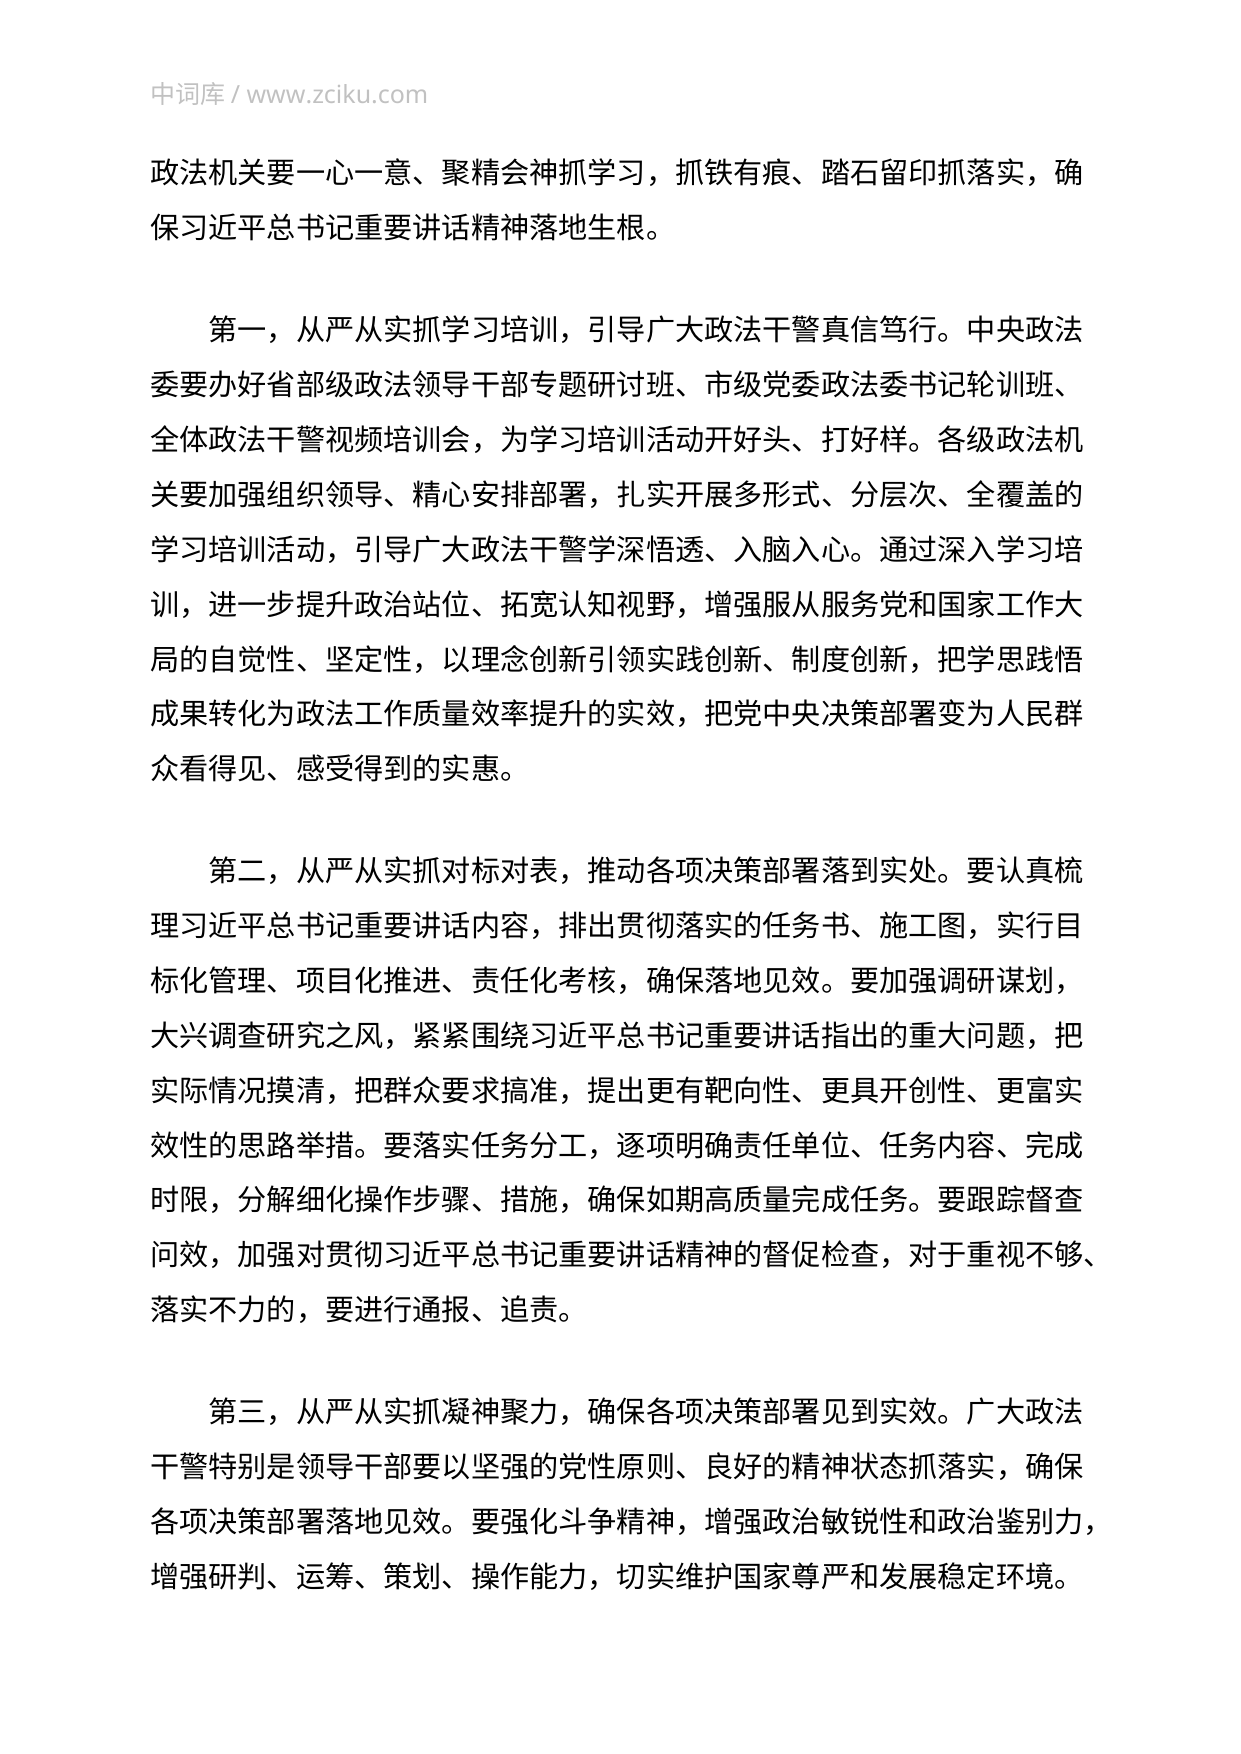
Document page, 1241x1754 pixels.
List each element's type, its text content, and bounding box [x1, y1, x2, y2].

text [150, 1388, 1090, 1596]
text 第一，从严从实抓学习培训，引导广大政法干警真信笃行。中央政法委要办好省部级政法领导干部专题研讨班、市级党委政法委书记轮训班、全体政法干警视频培训会，为学习培训活动开好头、打好样。各级政法机关要加强组织领导、精心安排部署，扎实开展多形式、分层次、全覆盖的学习培训活动，引导广大政法干警学深悟透、入脑入心。通过深入学习培训，进一步提升政治站位、拓宽认知视野，增强服从服务党和国家工作大局的自觉性、坚定性，以理念创新引领实践创新、制度创新，把学思践悟成果转化为政法工作质量效率提升的实效，把党中央决策部署变为人民群众看得见、感受得到的实惠。 [150, 307, 1090, 788]
text 第二，从严从实抓对标对表，推动各项决策部署落到实处。要认真梳理习近平总书记重要讲话内容，排出贯彻落实的任务书、施工图，实行目标化管理、项目化推进、责任化考核，确保落地见效。要加强调研谋划，大兴调查研究之风，紧紧围绕习近平总书记重要讲话指出的重大问题，把实际情况摸清，把群众要求搞准，提出更有靶向性、更具开创性、更富实效性的思路举措。要落实任务分工，逐项明确责任单位、任务内容、完成时限，分解细化操作步骤、措施，确保如期高质量完成任务。要跟踪督查问效，加强对贯彻习近平总书记重要讲话精神的督促检查，对于重视不够、落实不力的，要进行通报、追责。 [150, 848, 1090, 1329]
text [150, 150, 1090, 247]
